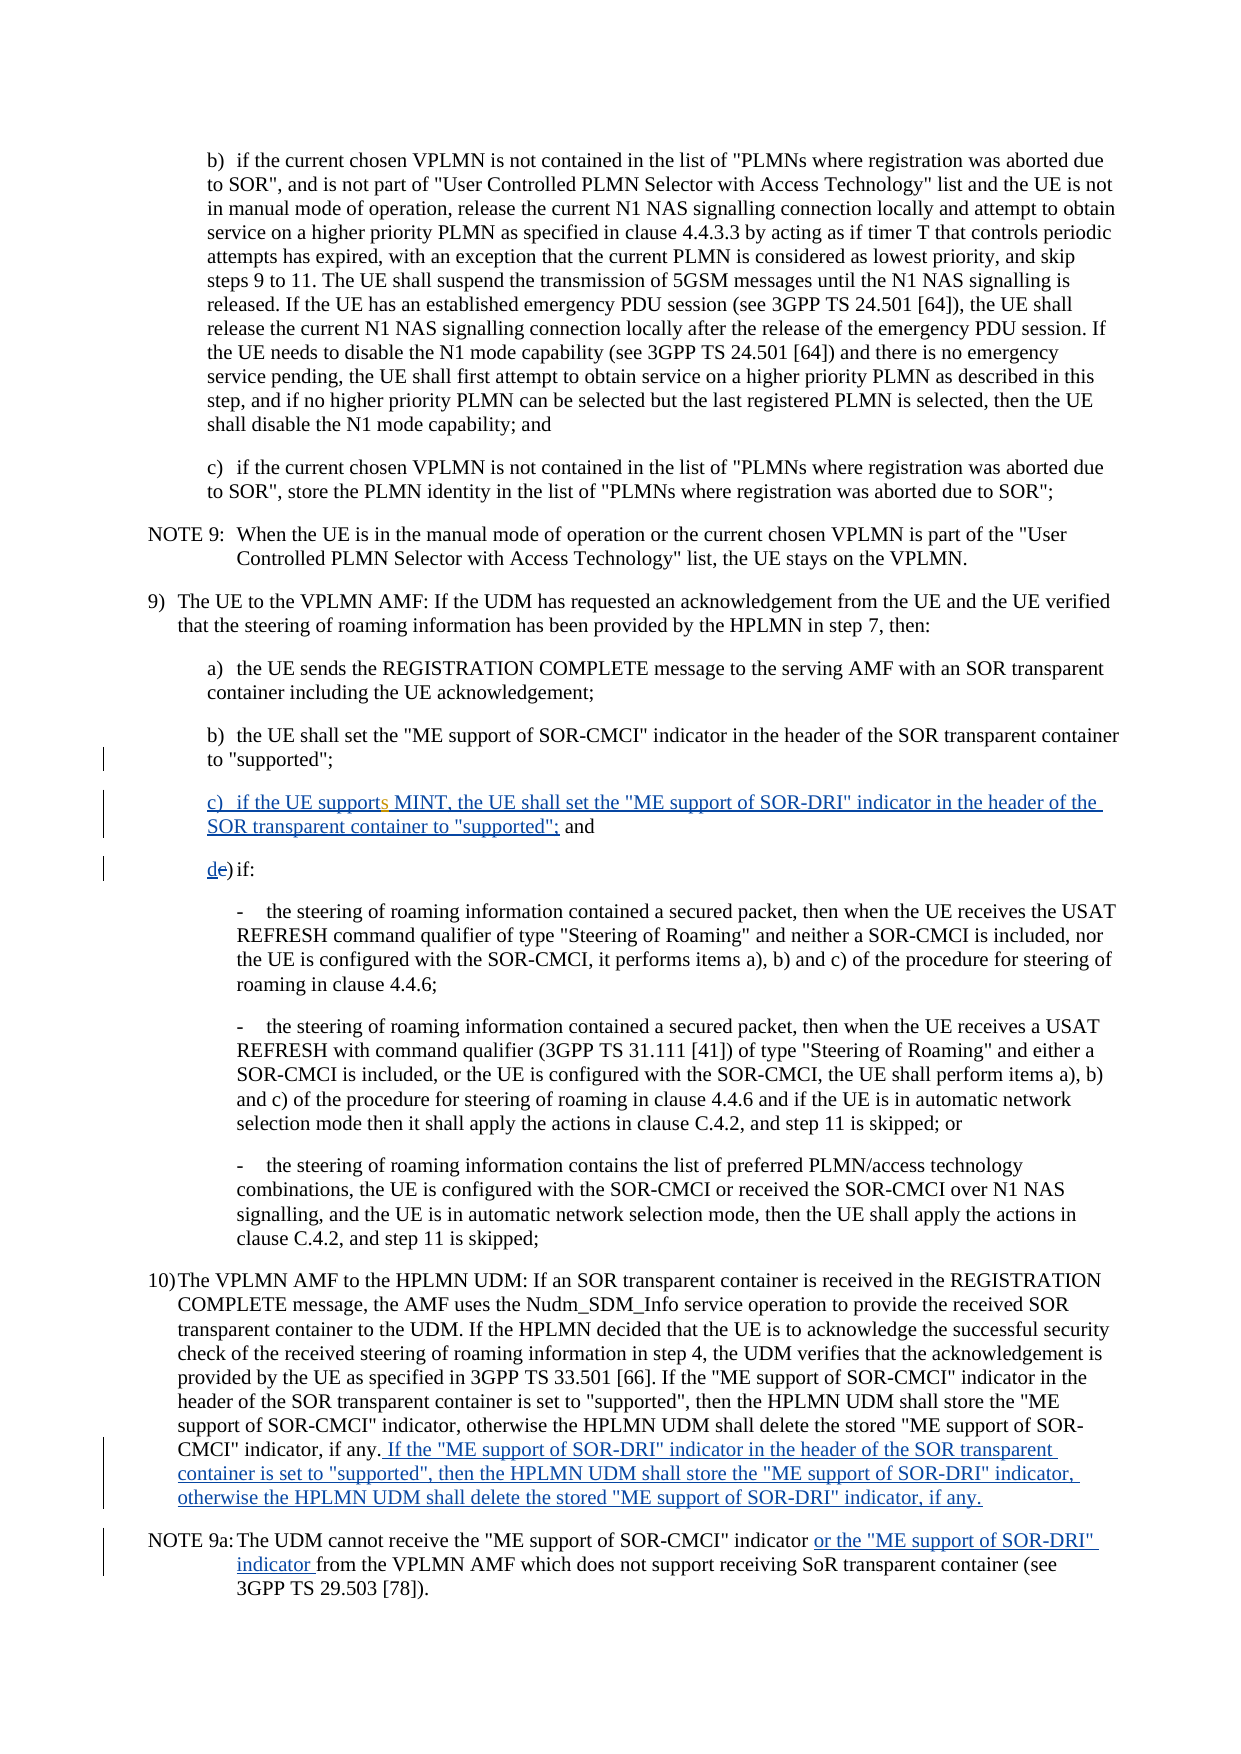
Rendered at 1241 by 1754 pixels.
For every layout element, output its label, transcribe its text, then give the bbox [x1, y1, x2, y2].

text a) the UE sends the REGISTRATION COMPLETE message to the serving AMF with an SOR transparent container including the UE acknowledgement; [207, 656, 1122, 704]
text b) if the current chosen VPLMN is not contained in the list of "PLMNs where registration was aborted due to SOR", and is not part of "User Controlled PLMN Selector with Access Technology" list and the UE is not in manual mode of operation, release the current N1 NAS signalling connection locally and attempt to obtain service on a higher priority PLMN as specified in clause 4.4.3.3 by acting as if timer T that controls periodic attempts has expired, with an exception that the current PLMN is considered as lowest priority, and skip steps 9 to 11. The UE shall suspend the transmission of 5GSM messages until the N1 NAS signalling is released. If the UE has an established emergency PDU session (see 3GPP TS 24.501 [64]), the UE shall release the current N1 NAS signalling connection locally after the release of the emergency PDU session. If the UE needs to disable the N1 mode capability (see 3GPP TS 24.501 [64]) and there is no emergency service pending, the UE shall first attempt to obtain service on a higher priority PLMN as described in this step, and if no higher priority PLMN can be selected but the last registered PLMN is selected, then the UE shall disable the N1 mode capability; and [207, 148, 1122, 436]
text - the steering of roaming information contained a secured packet, then when the UE receives a USAT REFRESH with command qualifier (3GPP TS 31.111 [41]) of type "Steering of Roaming" and either a SOR-CMCI is included, or the UE is configured with the SOR-CMCI, the UE shall perform items a), b) and c) of the procedure for steering of roaming in clause 4.4.6 and if the UE is in automatic network selection mode then it shall apply the actions in clause C.4.2, and step 11 is skipped; or [236, 1014, 1122, 1134]
text NOTE 9a: The UDM cannot receive the "ME support of SOR-CMCI" indicator from the VPLMN AMF which does not support receiving SoR transparent container (see 3GPP TS 29.503 [78]). [148, 1528, 1122, 1600]
text 10) The VPLMN AMF to the HPLMN UDM: If an SOR transparent container is received in the REGISTRATION COMPLETE message, the AMF uses the Nudm_SDM_Info service operation to provide the received SOR transparent container to the UDM. If the HPLMN decided that the UE is to acknowledge the successful security check of the received steering of roaming information in step 4, the UDM verifies that the acknowledgement is provided by the UE as specified in 3GPP TS 33.501 [66]. If the "ME support of SOR-CMCI" indicator in the header of the SOR transparent container is set to "supported", then the HPLMN UDM shall store the "ME support of SOR-CMCI" indicator, otherwise the HPLMN UDM shall delete the stored "ME support of SOR-CMCI" indicator, if any. [148, 1268, 1122, 1509]
text and [207, 789, 1122, 838]
text b) the UE shall set the "ME support of SOR-CMCI" indicator in the header of the SOR transparent container to "supported"; [207, 723, 1122, 771]
text - the steering of roaming information contained a secured packet, then when the UE receives the USAT REFRESH command qualifier of type "Steering of Roaming" and neither a SOR-CMCI is included, nor the UE is configured with the SOR-CMCI, it performs items a), b) and c) of the procedure for steering of roaming in clause 4.4.6; [236, 899, 1122, 996]
text ) if: [207, 856, 1122, 881]
text - the steering of roaming information contains the list of preferred PLMN/access technology combinations, the UE is configured with the SOR-CMCI or received the SOR-CMCI over N1 NAS signalling, and the UE is in automatic network selection mode, then the UE shall apply the actions in clause C.4.2, and step 11 is skipped; [236, 1153, 1122, 1249]
text NOTE 9: When the UE is in the manual mode of operation or the current chosen VPLMN is part of the "User Controlled PLMN Selector with Access Technology" list, the UE stays on the VPLMN. [148, 522, 1122, 570]
text c) if the current chosen VPLMN is not contained in the list of "PLMNs where registration was aborted due to SOR", store the PLMN identity in the list of "PLMNs where registration was aborted due to SOR"; [207, 455, 1122, 503]
text 9) The UE to the VPLMN AMF: If the UDM has requested an acknowledgement from the UE and the UE verified that the steering of roaming information has been provided by the HPLMN in step 7, then: [148, 589, 1122, 637]
